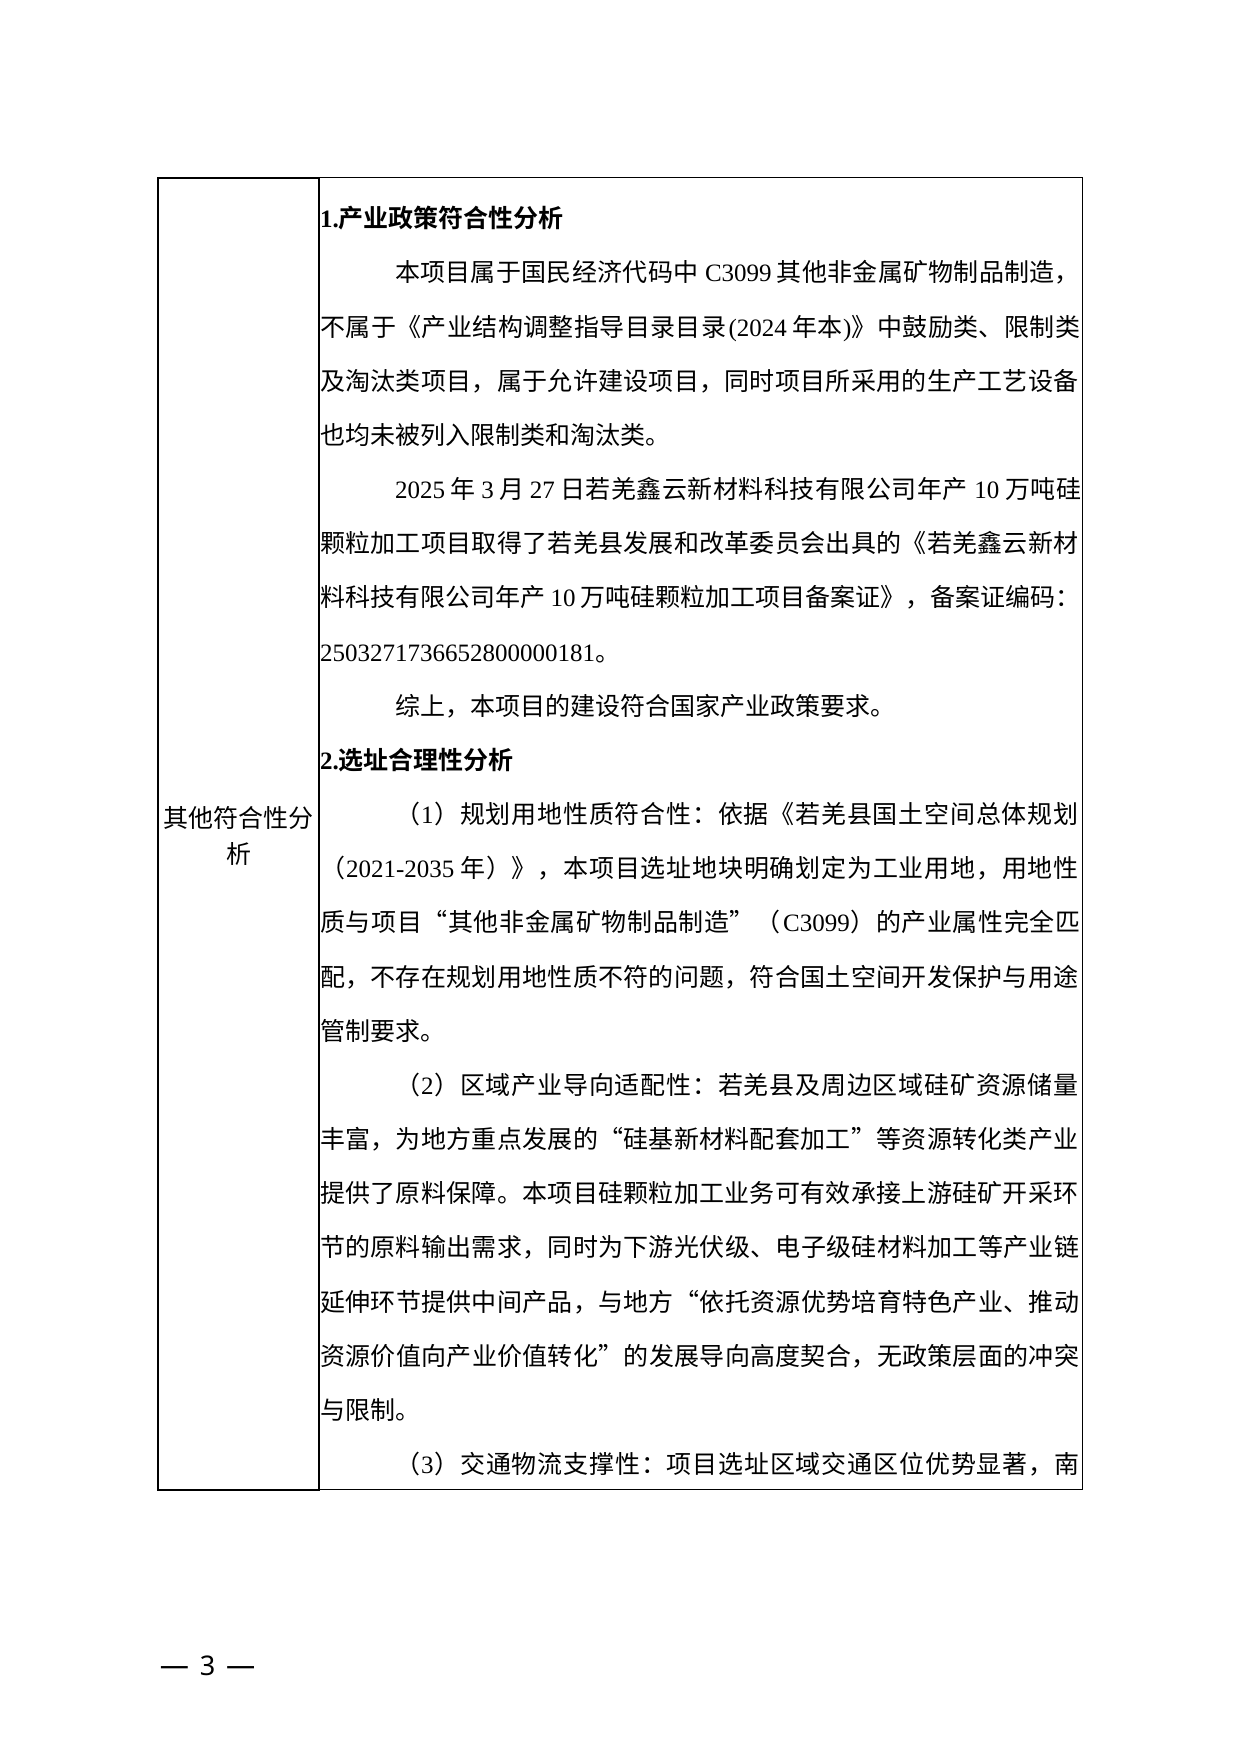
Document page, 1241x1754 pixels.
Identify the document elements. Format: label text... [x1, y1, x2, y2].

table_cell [320, 178, 1082, 1489]
table_cell 其他符合性分析 [159, 179, 318, 1489]
